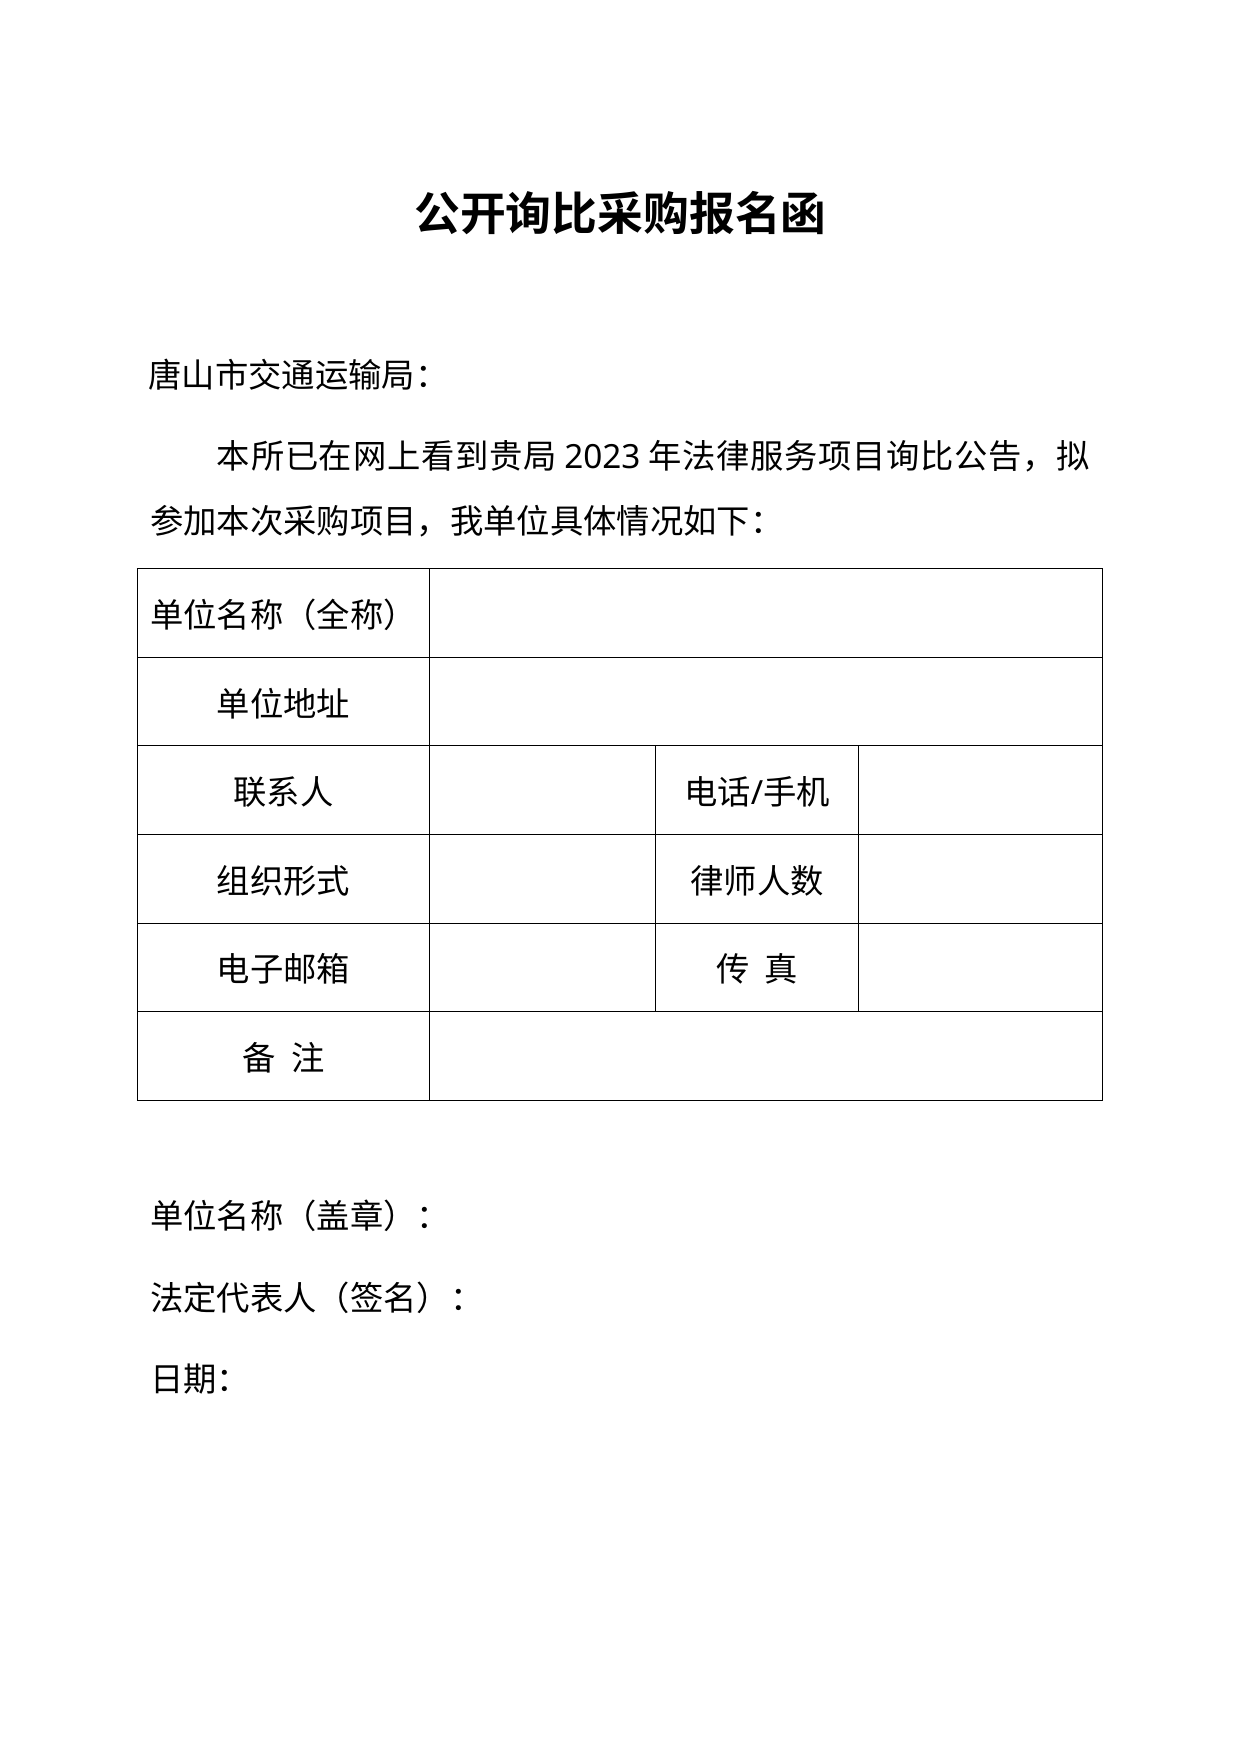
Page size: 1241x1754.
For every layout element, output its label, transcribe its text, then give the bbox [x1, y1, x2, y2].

text 法定代表人（签名）： [150, 1263, 1090, 1328]
table_cell [430, 658, 1102, 745]
table_cell [430, 924, 655, 1011]
table_cell [859, 746, 1102, 834]
table_cell 电话/手机 [656, 746, 858, 834]
table_cell [430, 746, 655, 834]
table_cell [859, 924, 1102, 1011]
table_cell 律师人数 [656, 835, 858, 922]
table_cell [859, 835, 1102, 922]
text 唐山市交通运输局： [131, 341, 1090, 406]
table_header 单位名称（全称） [138, 569, 429, 657]
table_cell [430, 835, 655, 922]
table_header [430, 569, 1102, 657]
table_cell 备 注 [138, 1012, 429, 1099]
table_cell [430, 1012, 1102, 1099]
table_cell 单位地址 [138, 658, 429, 745]
text 单位名称（盖章）： [150, 1182, 1090, 1247]
text 本所已在网上看到贵局2023年法律服务项目询比公告，拟参加本次采购项目，我单位具体情况如下： [150, 422, 1090, 552]
table_cell 组织形式 [138, 835, 429, 922]
table_cell 联系人 [138, 746, 429, 834]
table_cell 传 真 [656, 924, 858, 1011]
text 日期： [150, 1344, 1090, 1409]
table_cell 电子邮箱 [138, 924, 429, 1011]
text 公开询比采购报名函 [150, 162, 1090, 259]
